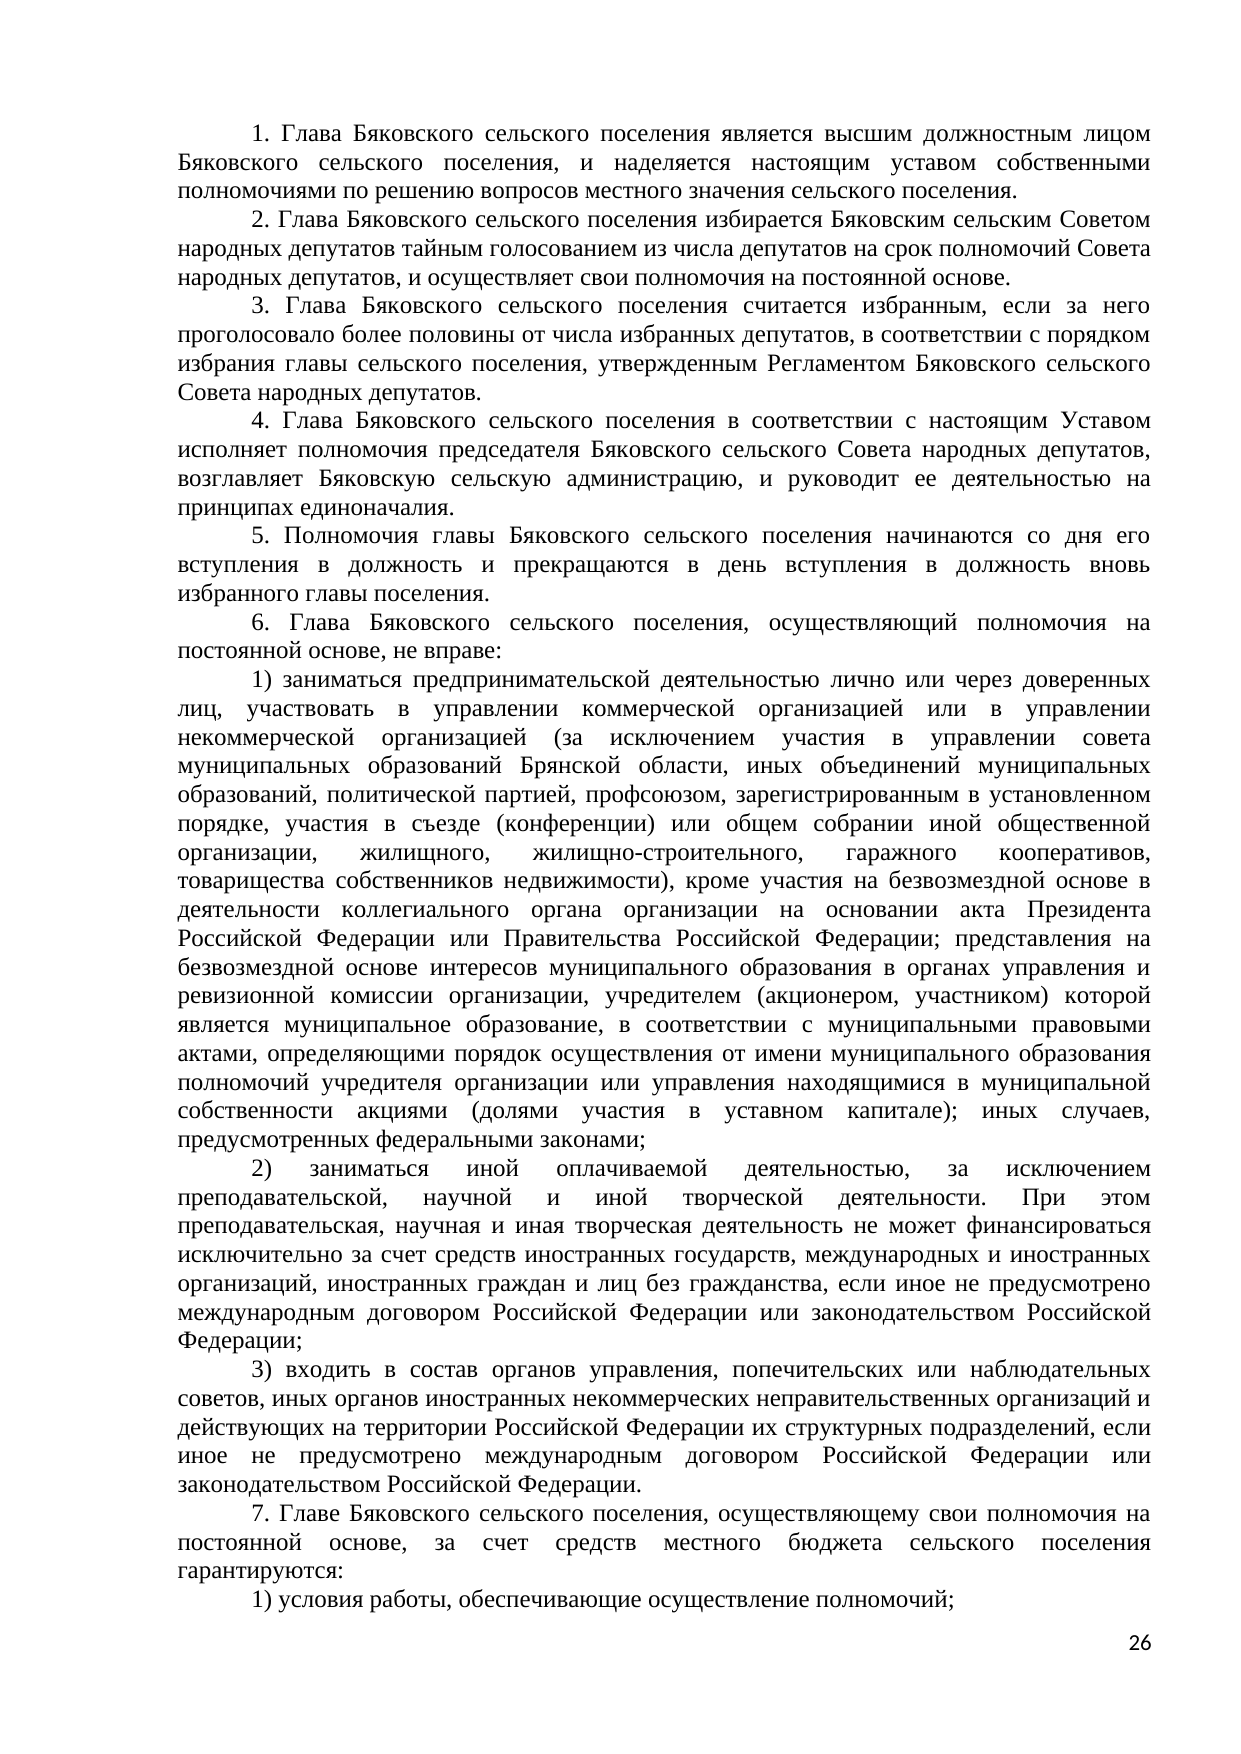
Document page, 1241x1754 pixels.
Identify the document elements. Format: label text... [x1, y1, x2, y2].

text 5. Полномочия главы Бяковского сельского поселения начинаются со дня его вступления в должность и прекращаются в день вступления в должность вновь избранного главы поселения. [177, 521, 1152, 607]
text 4. Глава Бяковского сельского поселения в соответствии с настоящим Уставом исполняет полномочия председателя Бяковского сельского Совета народных депутатов, возглавляет Бяковскую сельскую администрацию, и руководит ее деятельностью на принципах единоначалия. [177, 406, 1152, 521]
text 1) условия работы, обеспечивающие осуществление полномочий; [177, 1584, 1152, 1613]
text 1. Глава Бяковского сельского поселения является высшим должностным лицом Бяковского сельского поселения, и наделяется настоящим уставом собственными полномочиями по решению вопросов местного значения сельского поселения. [177, 118, 1152, 204]
text 6. Глава Бяковского сельского поселения, осуществляющий полномочия на постоянной основе, не вправе: [177, 607, 1152, 664]
text 2) заниматься иной оплачиваемой деятельностью, за исключением преподавательской, научной и иной творческой деятельности. При этом преподавательская, научная и иная творческая деятельность не может финансироваться исключительно за счет средств иностранных государств, международных и иностранных организаций, иностранных граждан и лиц без гражданства, если иное не предусмотрено международным договором Российской Федерации или законодательством Российской Федерации; [177, 1153, 1152, 1354]
text 7. Главе Бяковского сельского поселения, осуществляющему свои полномочия на постоянной основе, за счет средств местного бюджета сельского поселения гарантируются: [177, 1498, 1152, 1584]
text 2. Глава Бяковского сельского поселения избирается Бяковским сельским Советом народных депутатов тайным голосованием из числа депутатов на срок полномочий Совета народных депутатов, и осуществляет свои полномочия на постоянной основе. [177, 204, 1152, 291]
text 3. Глава Бяковского сельского поселения считается избранным, если за него проголосовало более половины от числа избранных депутатов, в соответствии с порядком избрания главы сельского поселения, утвержденным Регламентом Бяковского сельского Совета народных депутатов. [177, 291, 1152, 406]
text 1) заниматься предпринимательской деятельностью лично или через доверенных лиц, участвовать в управлении коммерческой организацией или в управлении некоммерческой организацией (за исключением участия в управлении совета муниципальных образований Брянской области, иных объединений муниципальных образований, политической партией, профсоюзом, зарегистрированным в установленном порядке, участия в съезде (конференции) или общем собрании иной общественной организации, жилищного, жилищно-строительного, гаражного кооперативов, товарищества собственников недвижимости), кроме участия на безвозмездной основе в деятельности коллегиального органа организации на основании акта Президента Российской Федерации или Правительства Российской Федерации; представления на безвозмездной основе интересов муниципального образования в органах управления и ревизионной комиссии организации, учредителем (акционером, участником) которой является муниципальное образование, в соответствии с муниципальными правовыми актами, определяющими порядок осуществления от имени муниципального образования полномочий учредителя организации или управления находящимися в муниципальной собственности акциями (долями участия в уставном капитале); иных случаев, предусмотренных федеральными законами; [177, 664, 1152, 1153]
text 3) входить в состав органов управления, попечительских или наблюдательных советов, иных органов иностранных некоммерческих неправительственных организаций и действующих на территории Российской Федерации их структурных подразделений, если иное не предусмотрено международным договором Российской Федерации или законодательством Российской Федерации. [177, 1354, 1152, 1498]
